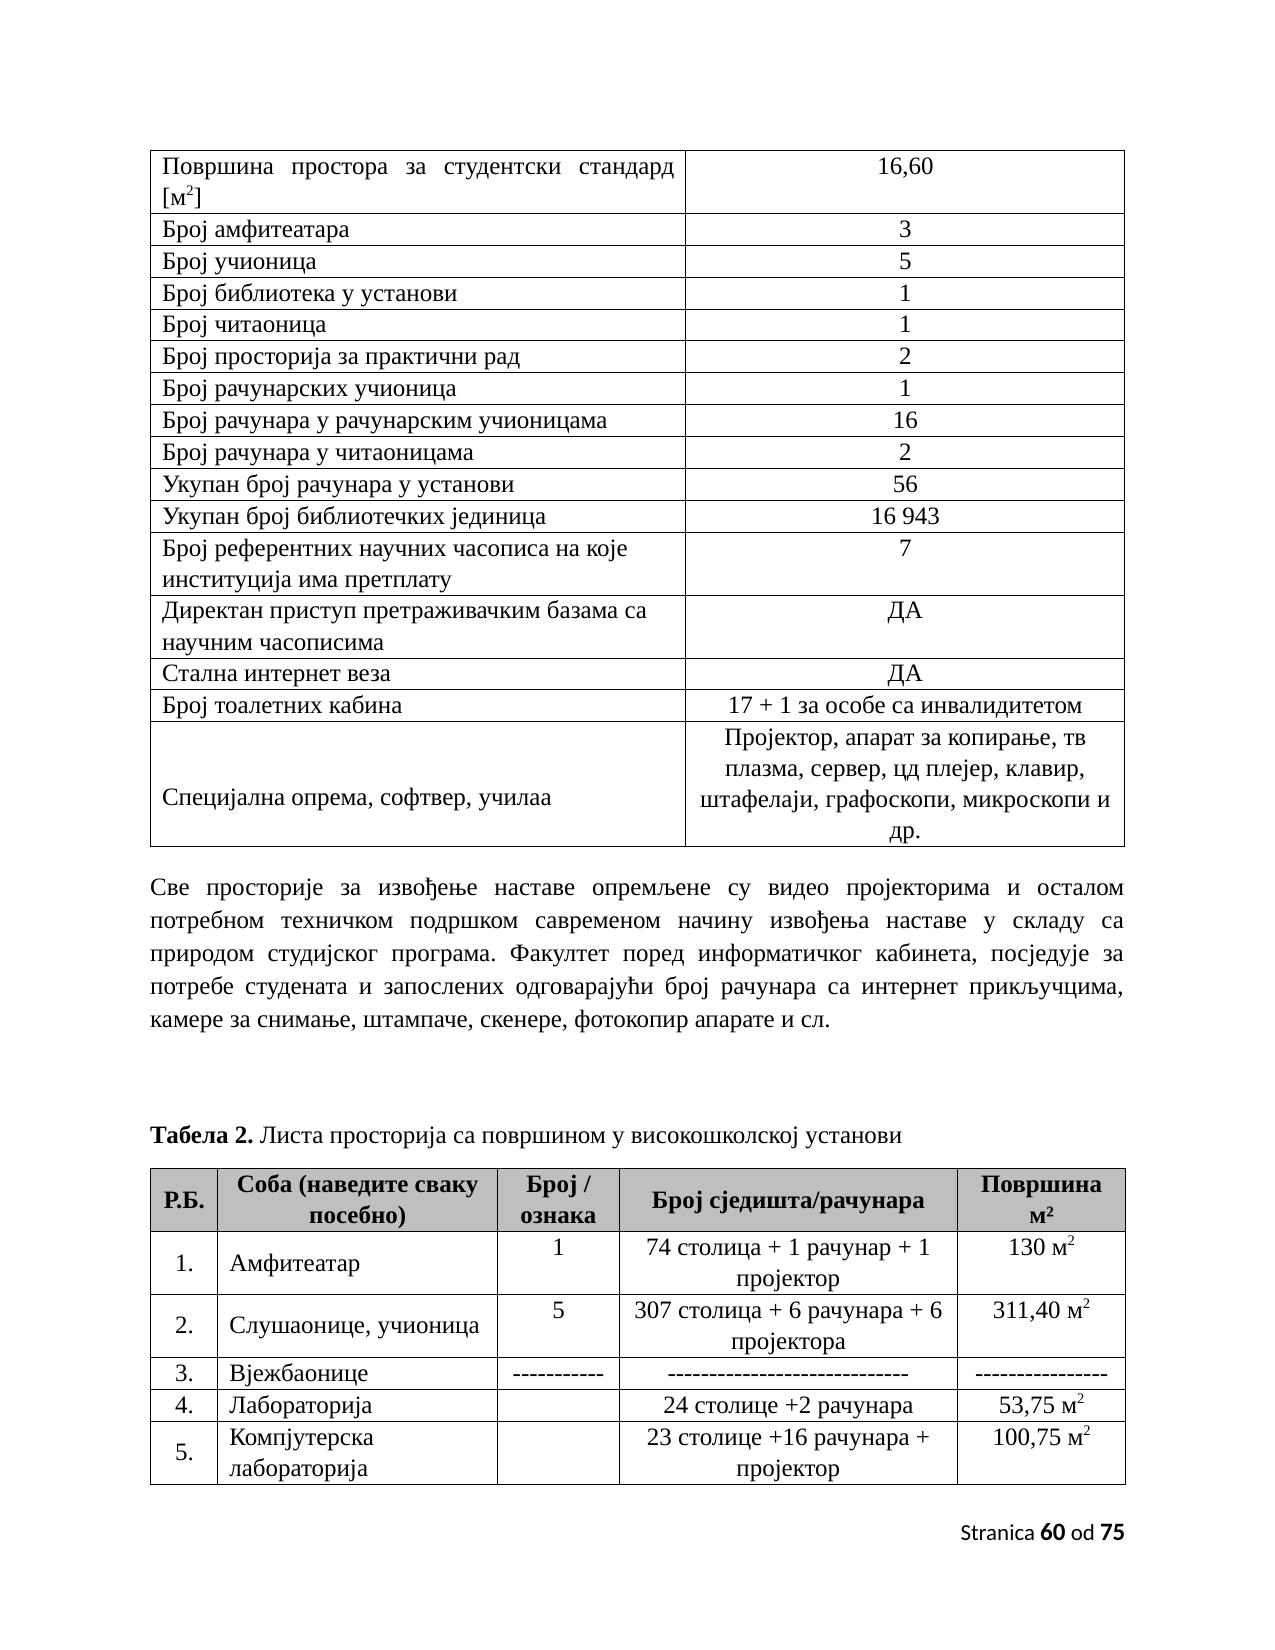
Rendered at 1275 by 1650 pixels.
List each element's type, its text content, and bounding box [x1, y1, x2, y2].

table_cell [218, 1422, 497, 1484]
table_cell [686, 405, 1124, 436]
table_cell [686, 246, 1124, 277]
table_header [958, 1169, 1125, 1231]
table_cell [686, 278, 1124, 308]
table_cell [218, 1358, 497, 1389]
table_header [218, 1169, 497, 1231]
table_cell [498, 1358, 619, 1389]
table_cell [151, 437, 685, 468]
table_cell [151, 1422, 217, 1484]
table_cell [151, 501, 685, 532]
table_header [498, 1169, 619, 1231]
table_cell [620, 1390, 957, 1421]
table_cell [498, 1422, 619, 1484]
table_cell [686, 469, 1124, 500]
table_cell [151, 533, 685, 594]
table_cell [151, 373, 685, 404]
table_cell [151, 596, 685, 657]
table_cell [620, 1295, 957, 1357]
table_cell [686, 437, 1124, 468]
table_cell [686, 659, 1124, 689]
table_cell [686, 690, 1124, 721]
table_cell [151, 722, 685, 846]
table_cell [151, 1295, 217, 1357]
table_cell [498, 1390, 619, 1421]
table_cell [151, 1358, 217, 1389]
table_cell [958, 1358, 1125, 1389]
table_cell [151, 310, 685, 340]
text Табела 2. Листа просторија са површином у високошколској установи [150, 1120, 1125, 1149]
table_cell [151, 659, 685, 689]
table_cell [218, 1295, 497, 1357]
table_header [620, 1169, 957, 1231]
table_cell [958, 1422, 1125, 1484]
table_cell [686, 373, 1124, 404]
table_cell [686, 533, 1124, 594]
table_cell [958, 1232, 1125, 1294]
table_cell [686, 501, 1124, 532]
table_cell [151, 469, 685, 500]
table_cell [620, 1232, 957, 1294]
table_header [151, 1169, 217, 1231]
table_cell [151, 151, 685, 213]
text Све просторије за извођење наставе опремљене су видео пројекторима и осталом потребном техничком подршком савременом начину извођења наставе у складу са природом студијског програма. Факултет поред информатичког кабинета, посједује за потребе студената и запослених одговарајући број рачунара са интернет прикључцима, камере за снимање, штампаче, скенере, фотокопир апарате и сл. [150, 872, 1125, 1033]
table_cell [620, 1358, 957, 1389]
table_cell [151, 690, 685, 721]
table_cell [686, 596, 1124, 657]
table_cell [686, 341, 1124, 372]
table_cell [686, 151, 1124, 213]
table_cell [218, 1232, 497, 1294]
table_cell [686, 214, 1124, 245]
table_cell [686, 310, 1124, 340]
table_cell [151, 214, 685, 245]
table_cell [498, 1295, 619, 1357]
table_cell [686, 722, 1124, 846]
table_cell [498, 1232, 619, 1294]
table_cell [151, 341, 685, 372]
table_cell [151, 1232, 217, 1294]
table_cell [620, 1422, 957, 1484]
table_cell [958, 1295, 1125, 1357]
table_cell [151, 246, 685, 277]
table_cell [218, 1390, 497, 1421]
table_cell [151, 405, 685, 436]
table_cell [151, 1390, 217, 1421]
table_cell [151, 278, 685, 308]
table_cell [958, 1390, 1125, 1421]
